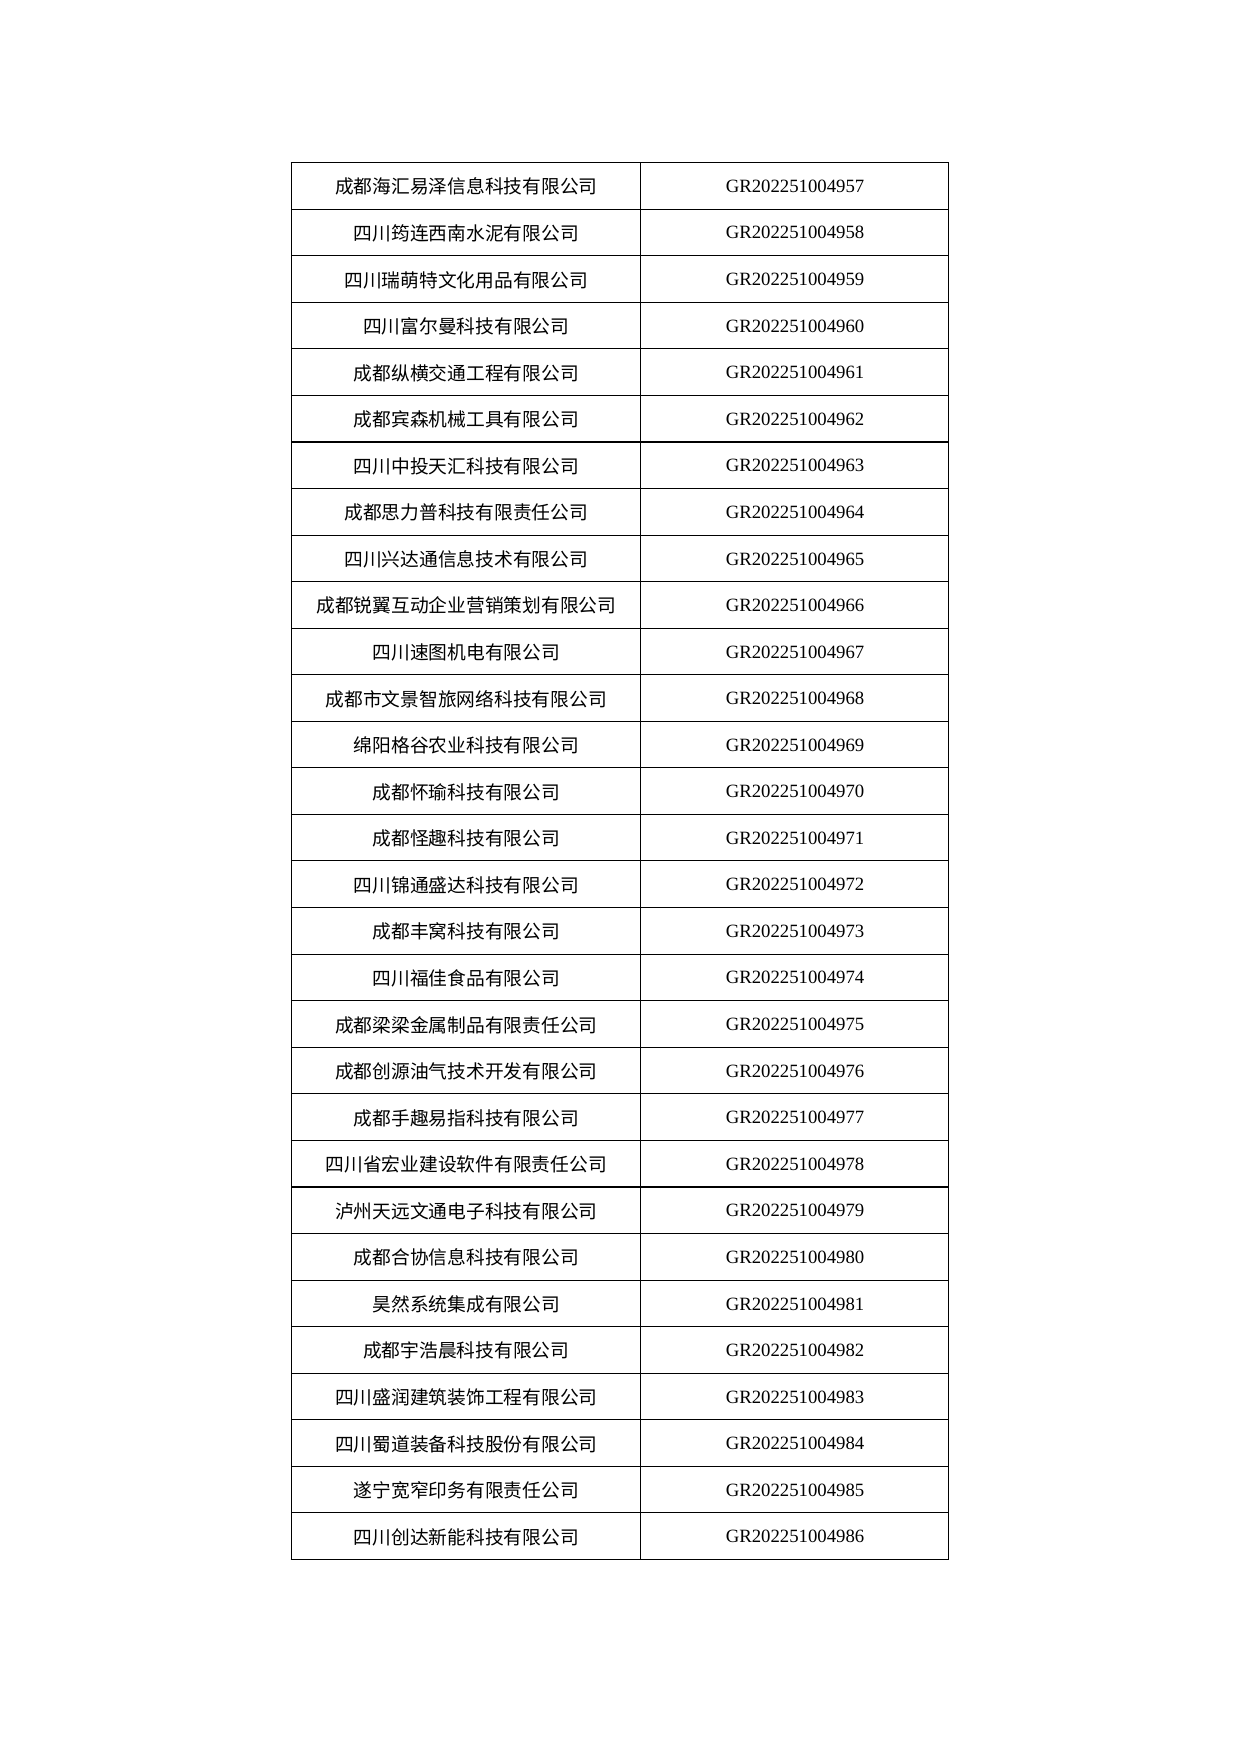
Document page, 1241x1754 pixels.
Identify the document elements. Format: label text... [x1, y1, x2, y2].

table_cell 四川锦通盛达科技有限公司 [292, 861, 640, 907]
table_cell 四川瑞萌特文化用品有限公司 [292, 256, 640, 302]
table_cell GR202251004976 [641, 1048, 948, 1093]
table_cell 成都海汇易泽信息科技有限公司 [292, 163, 640, 208]
table_cell GR202251004961 [641, 349, 948, 395]
table_cell 四川兴达通信息技术有限公司 [292, 536, 640, 581]
table_cell 成都梁梁金属制品有限责任公司 [292, 1001, 640, 1047]
table_cell GR202251004967 [641, 629, 948, 674]
table_cell GR202251004964 [641, 489, 948, 534]
table_cell GR202251004966 [641, 582, 948, 628]
table_cell 四川盛润建筑装饰工程有限公司 [292, 1374, 640, 1419]
table_cell GR202251004983 [641, 1374, 948, 1419]
table_cell 成都宾森机械工具有限公司 [292, 396, 640, 441]
table_cell GR202251004970 [641, 768, 948, 814]
table_cell GR202251004979 [641, 1188, 948, 1233]
table_cell GR202251004980 [641, 1234, 948, 1279]
table_cell GR202251004973 [641, 908, 948, 953]
table_cell GR202251004960 [641, 303, 948, 348]
table_cell GR202251004978 [641, 1141, 948, 1186]
table_cell 成都手趣易指科技有限公司 [292, 1094, 640, 1140]
table_cell 泸州天远文通电子科技有限公司 [292, 1188, 640, 1233]
table_cell 四川中投天汇科技有限公司 [292, 443, 640, 488]
table_cell GR202251004968 [641, 675, 948, 721]
table_cell 四川蜀道装备科技股份有限公司 [292, 1420, 640, 1466]
table_cell 遂宁宽窄印务有限责任公司 [292, 1467, 640, 1512]
table_cell 四川创达新能科技有限公司 [292, 1513, 640, 1559]
table_cell 成都合协信息科技有限公司 [292, 1234, 640, 1279]
table_cell 成都市文景智旅网络科技有限公司 [292, 675, 640, 721]
table_cell 四川富尔曼科技有限公司 [292, 303, 640, 348]
table_cell GR202251004984 [641, 1420, 948, 1466]
table_cell GR202251004981 [641, 1281, 948, 1326]
table_cell GR202251004974 [641, 955, 948, 1000]
table_cell GR202251004982 [641, 1327, 948, 1373]
table_cell 绵阳格谷农业科技有限公司 [292, 722, 640, 767]
table_cell 四川福佳食品有限公司 [292, 955, 640, 1000]
table_cell GR202251004986 [641, 1513, 948, 1559]
table_cell GR202251004972 [641, 861, 948, 907]
table_cell GR202251004977 [641, 1094, 948, 1140]
table_cell 昊然系统集成有限公司 [292, 1281, 640, 1326]
table_cell GR202251004969 [641, 722, 948, 767]
table_cell GR202251004971 [641, 815, 948, 860]
table_cell 成都创源油气技术开发有限公司 [292, 1048, 640, 1093]
table_cell GR202251004958 [641, 210, 948, 255]
table_cell 成都纵横交通工程有限公司 [292, 349, 640, 395]
table_cell GR202251004975 [641, 1001, 948, 1047]
table_cell GR202251004965 [641, 536, 948, 581]
table_cell GR202251004985 [641, 1467, 948, 1512]
table_cell 成都丰窝科技有限公司 [292, 908, 640, 953]
table_cell 成都宇浩晨科技有限公司 [292, 1327, 640, 1373]
table_cell 四川省宏业建设软件有限责任公司 [292, 1141, 640, 1186]
table_cell 四川速图机电有限公司 [292, 629, 640, 674]
table_cell GR202251004962 [641, 396, 948, 441]
table_cell 四川筠连西南水泥有限公司 [292, 210, 640, 255]
table_cell 成都锐翼互动企业营销策划有限公司 [292, 582, 640, 628]
table_cell 成都怀瑜科技有限公司 [292, 768, 640, 814]
table_cell 成都思力普科技有限责任公司 [292, 489, 640, 534]
table_cell 成都怪趣科技有限公司 [292, 815, 640, 860]
table_cell GR202251004957 [641, 163, 948, 208]
table_cell GR202251004959 [641, 256, 948, 302]
table_cell GR202251004963 [641, 443, 948, 488]
